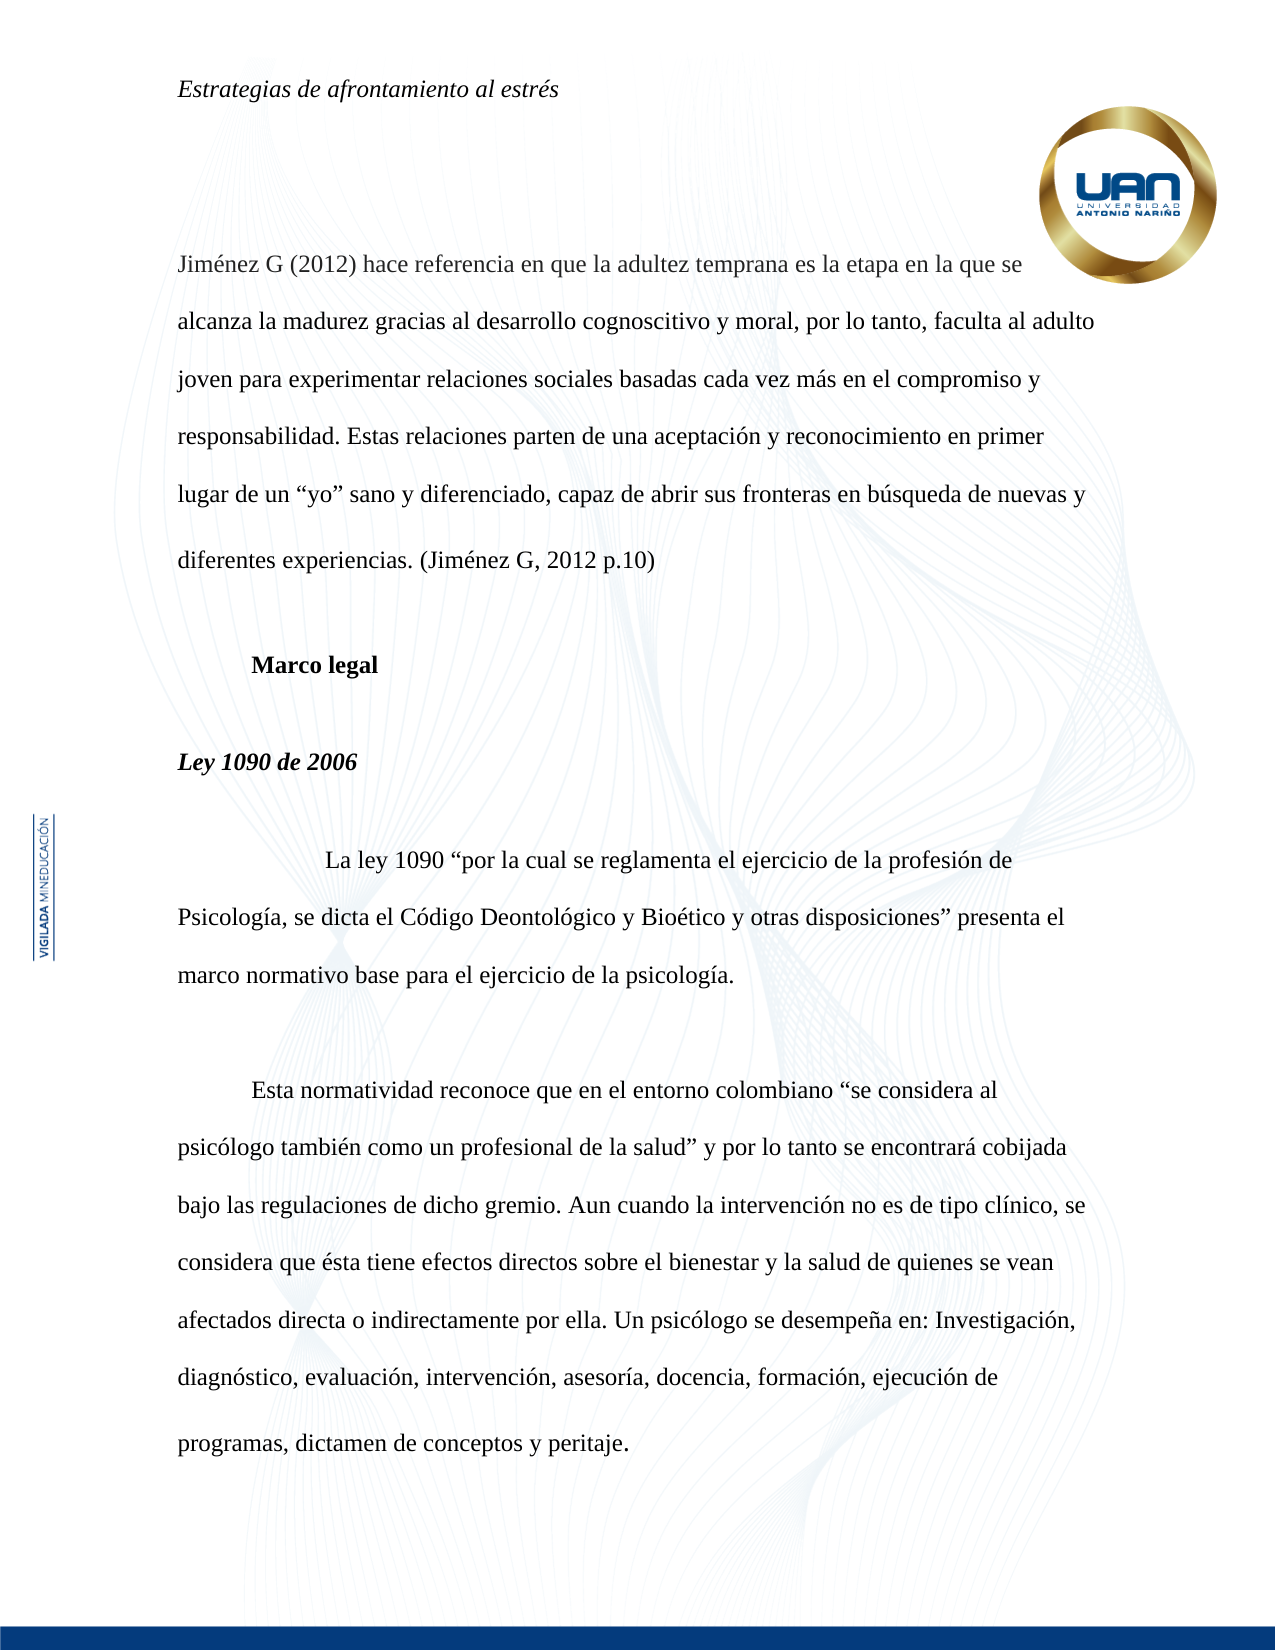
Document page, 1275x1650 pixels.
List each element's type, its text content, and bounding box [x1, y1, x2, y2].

text Marco legal [177, 650, 1098, 678]
text Esta normatividad reconoce que en el entorno colombiano “se considera al psicólogo también como un profesional de la salud” y por lo tanto se encontrará cobijada bajo las regulaciones de dicho gremio. Aun cuando la intervención no es de tipo clínico, se considera que ésta tiene efectos directos sobre el bienestar y la salud de quienes se vean afectados directa o indirectamente por ella. Un psicólogo se desempeña en: Investigación, diagnóstico, evaluación, intervención, asesoría, docencia, formación, ejecución de programas, dictamen de conceptos y peritaje. [177, 1075, 1098, 1459]
text La ley 1090 “por la cual se reglamenta el ejercicio de la profesión de Psicología, se dicta el Código Deontológico y Bioético y otras disposiciones” presenta el marco normativo base para el ejercicio de la psicología. [177, 845, 1098, 988]
picture [0, 50, 1275, 1650]
text Ley 1090 de 2006 [177, 747, 1098, 776]
text Jiménez G (2012) hace referencia en que la adultez temprana es la etapa en la que se alcanza la madurez gracias al desarrollo cognoscitivo y moral, por lo tanto, faculta al adulto joven para experimentar relaciones sociales basadas cada vez más en el compromiso y responsabilidad. Estas relaciones parten de una aceptación y reconocimiento en primer lugar de un “yo” sano y diferenciado, capaz de abrir sus fronteras en búsqueda de nuevas y diferentes experiencias. (Jiménez G, 2012 p.10) [177, 249, 1098, 576]
